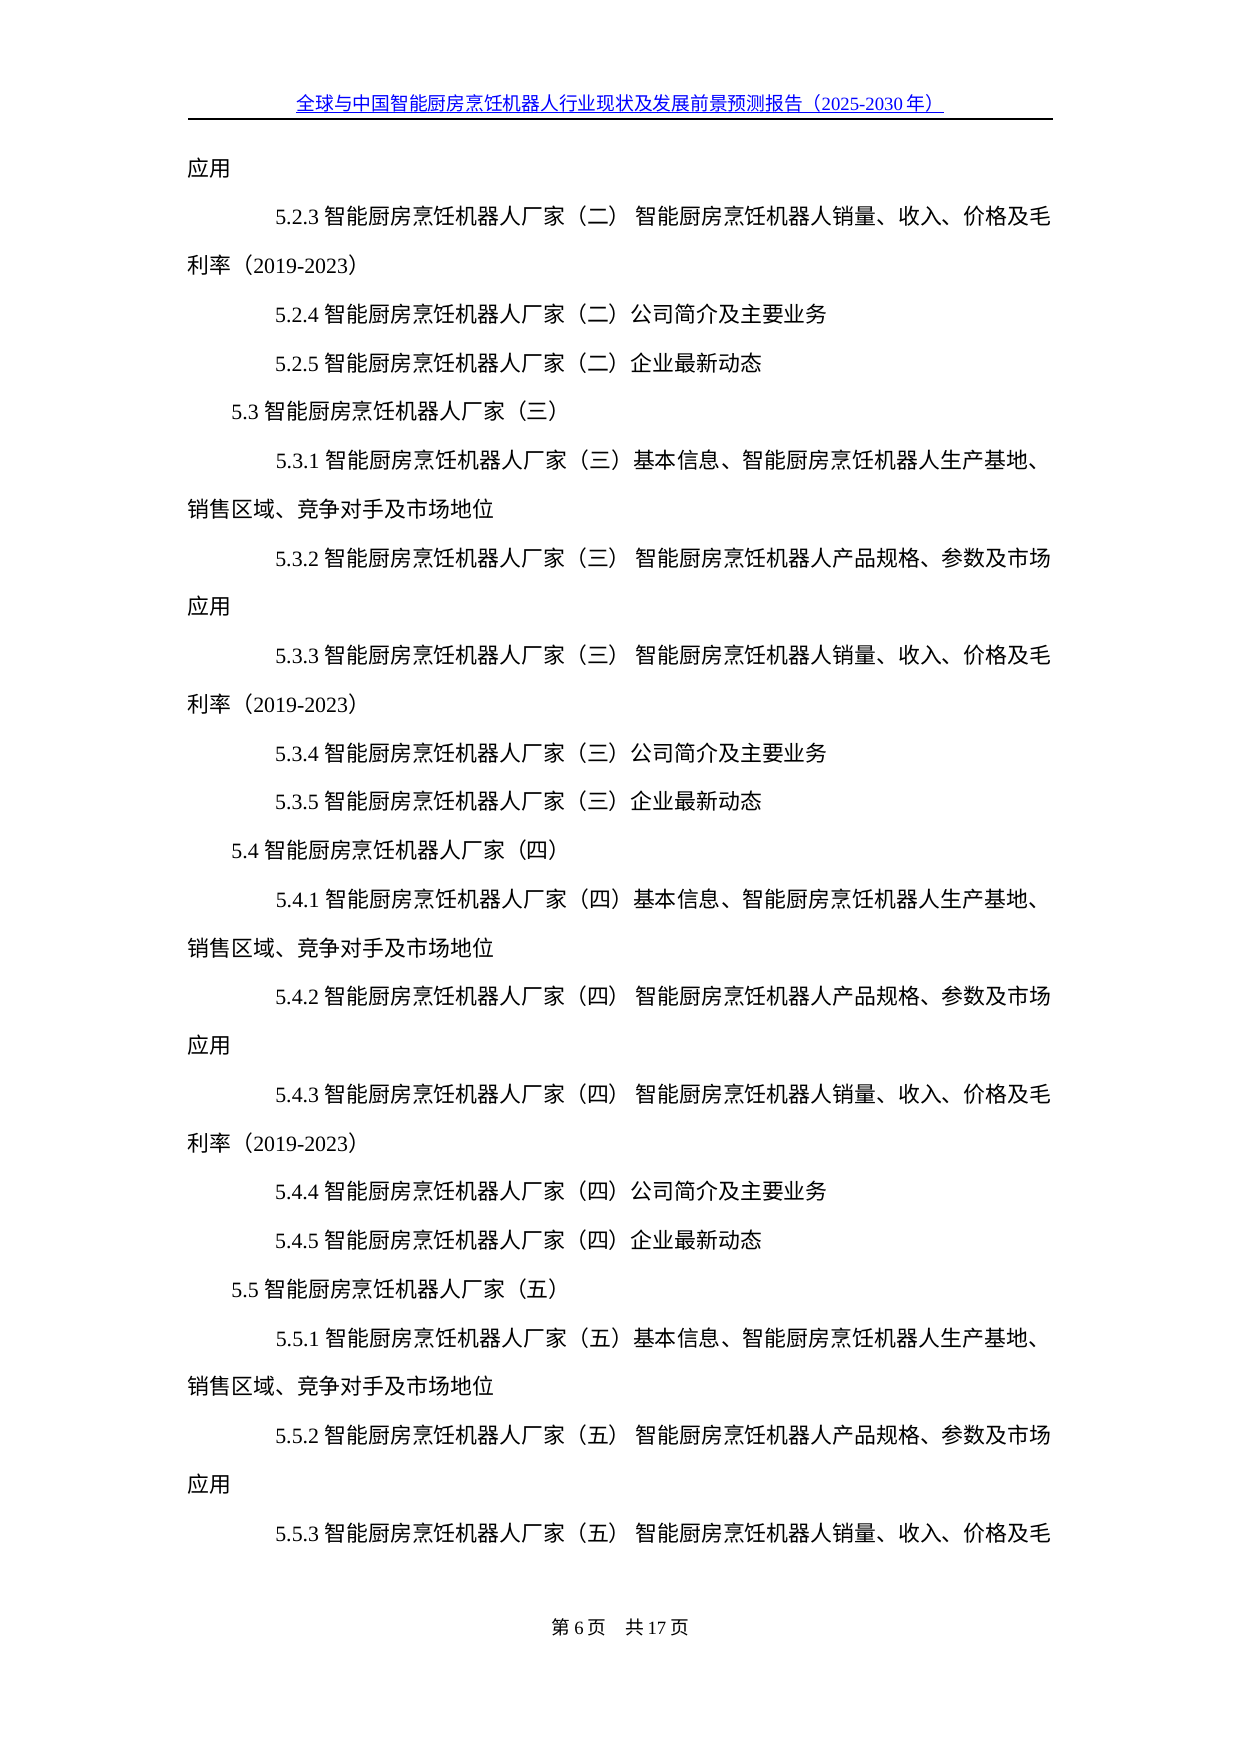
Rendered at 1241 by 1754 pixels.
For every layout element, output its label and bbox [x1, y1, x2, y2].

text [187, 150, 1053, 1548]
